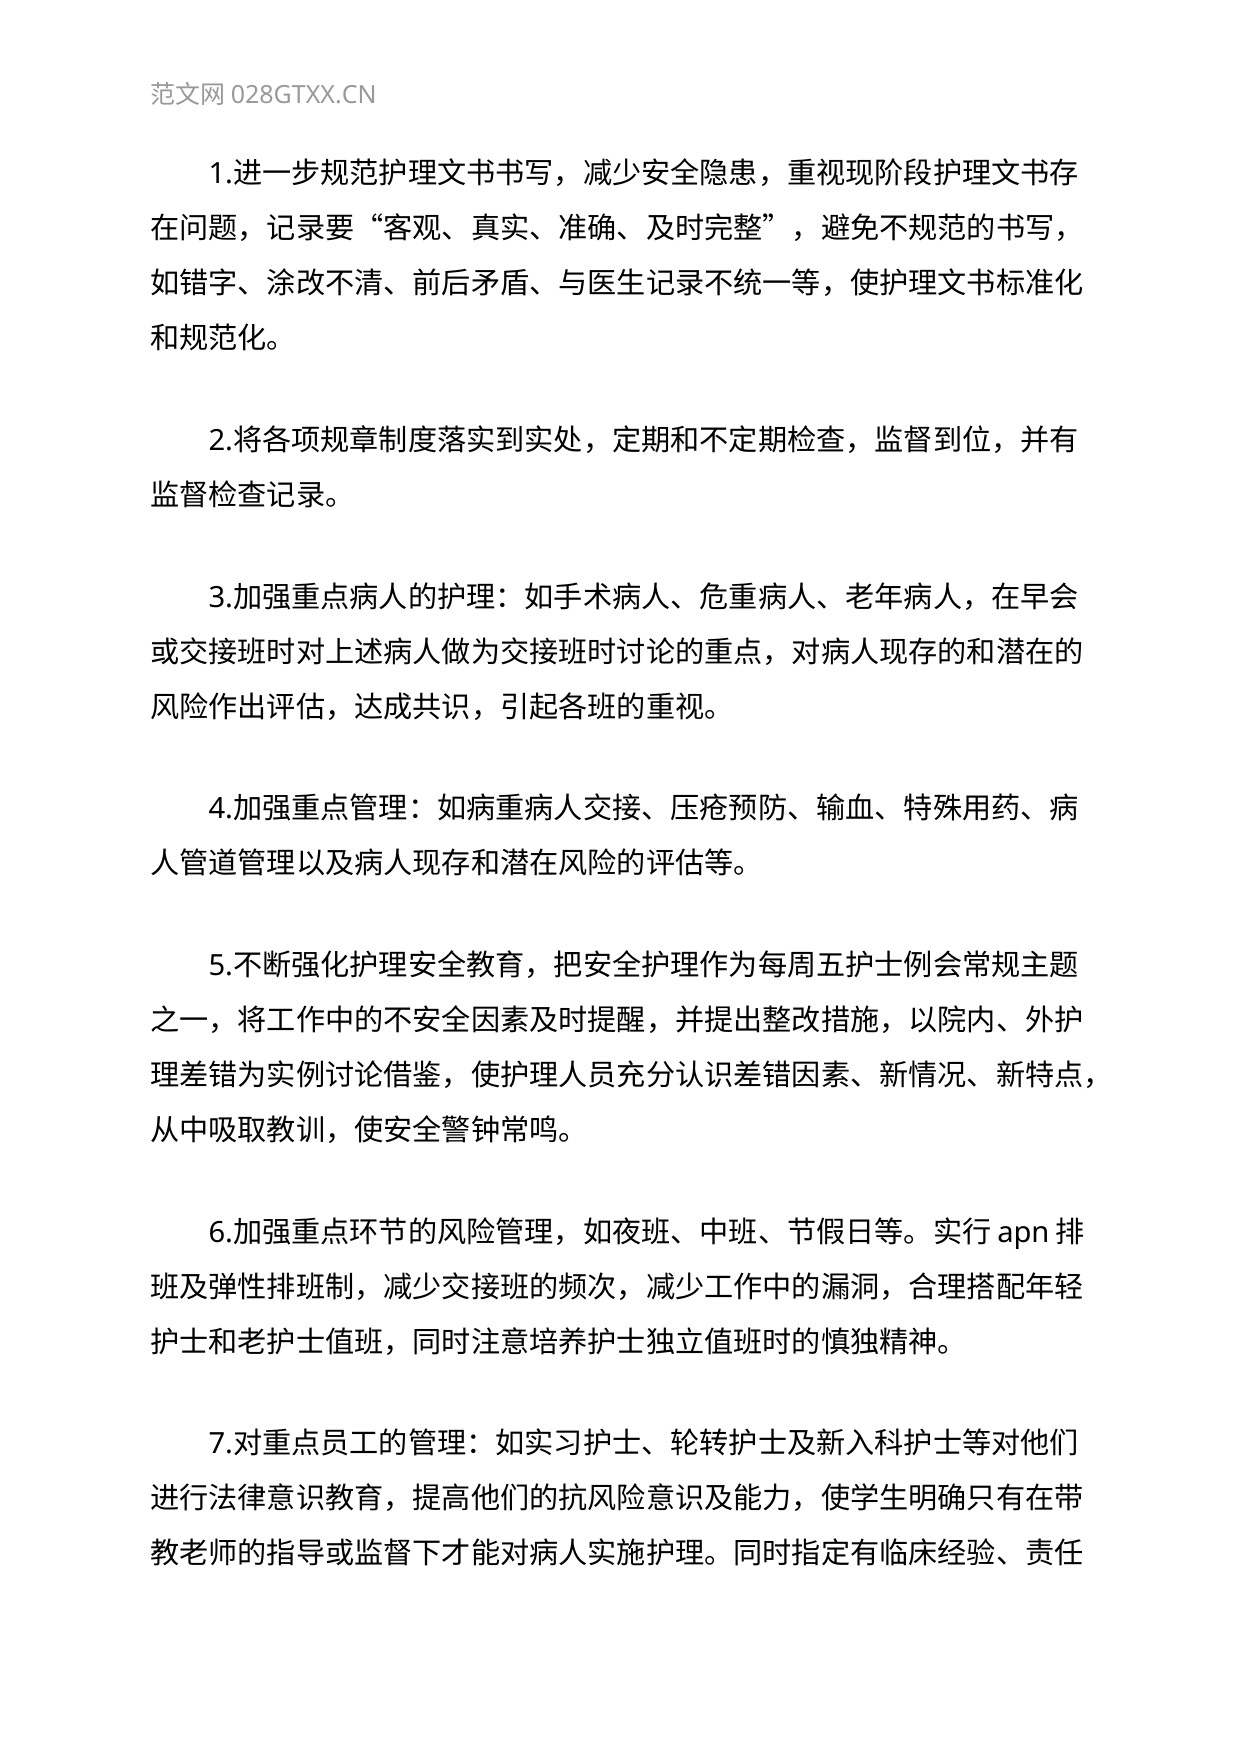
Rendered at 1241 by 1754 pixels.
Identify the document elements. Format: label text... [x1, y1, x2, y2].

text 1.进一步规范护理文书书写，减少安全隐患，重视现阶段护理文书存在问题，记录要“客观、真实、准确、及时完整”，避免不规范的书写，如错字、涂改不清、前后矛盾、与医生记录不统一等，使护理文书标准化和规范化。 [150, 150, 1090, 357]
text 6.加强重点环节的风险管理，如夜班、中班、节假日等。实行apn排班及弹性排班制，减少交接班的频次，减少工作中的漏洞，合理搭配年轻护士和老护士值班，同时注意培养护士独立值班时的慎独精神。 [150, 1208, 1090, 1361]
text 4.加强重点管理：如病重病人交接、压疮预防、输血、特殊用药、病人管道管理以及病人现存和潜在风险的评估等。 [150, 785, 1090, 882]
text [150, 1420, 1090, 1572]
text 3.加强重点病人的护理：如手术病人、危重病人、老年病人，在早会或交接班时对上述病人做为交接班时讨论的重点，对病人现存的和潜在的风险作出评估，达成共识，引起各班的重视。 [150, 573, 1090, 726]
text 5.不断强化护理安全教育，把安全护理作为每周五护士例会常规主题之一，将工作中的不安全因素及时提醒，并提出整改措施，以院内、外护理差错为实例讨论借鉴，使护理人员充分认识差错因素、新情况、新特点，从中吸取教训，使安全警钟常鸣。 [150, 942, 1090, 1149]
text 2.将各项规章制度落实到实处，定期和不定期检查，监督到位，并有监督检查记录。 [150, 417, 1090, 514]
